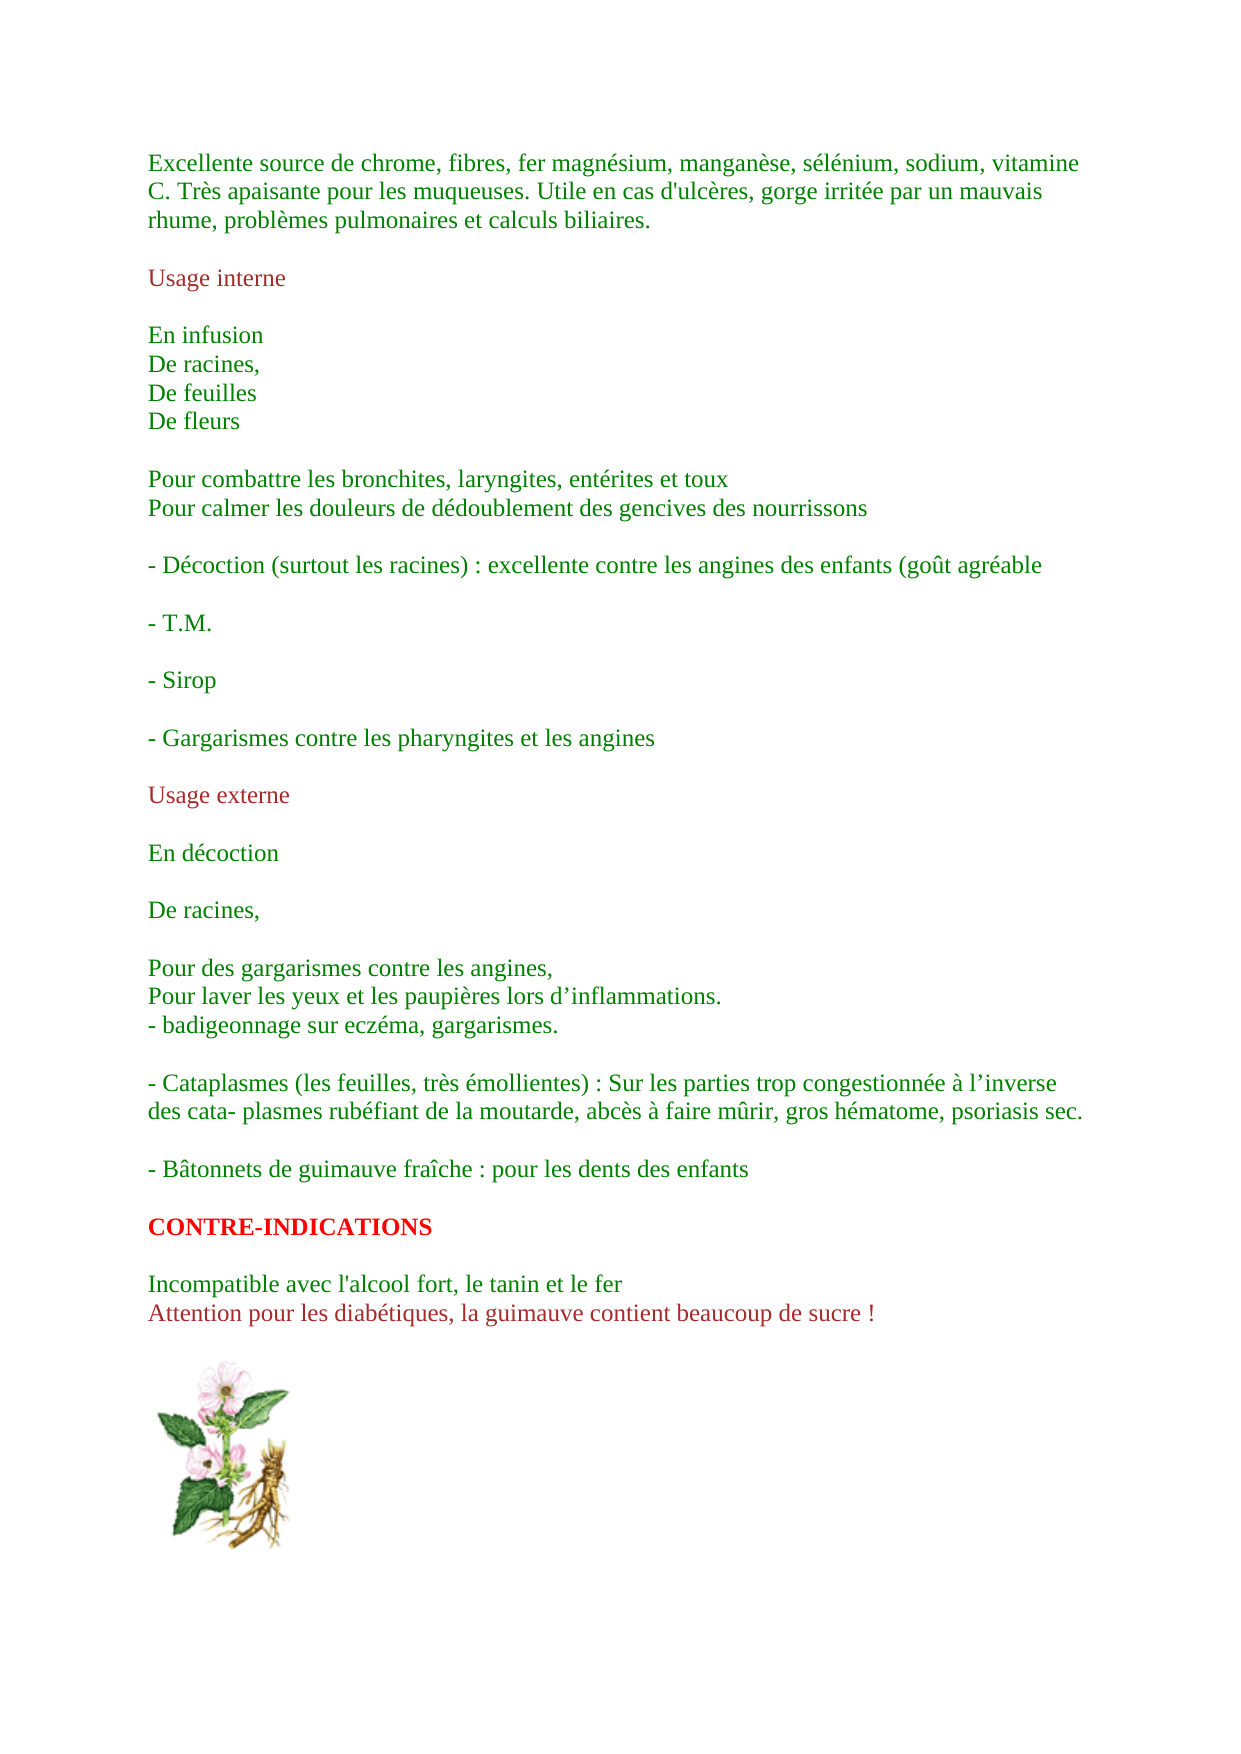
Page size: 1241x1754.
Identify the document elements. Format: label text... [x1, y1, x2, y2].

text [148, 1356, 1093, 1580]
text CONTRE-INDICATIONS Incompatible avec l'alcool fort, le tanin et le fer Attention pour les diabétiques, la guimauve contient beaucoup de sucre ! [148, 1212, 1093, 1327]
picture [147, 1356, 336, 1552]
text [148, 148, 1093, 1183]
